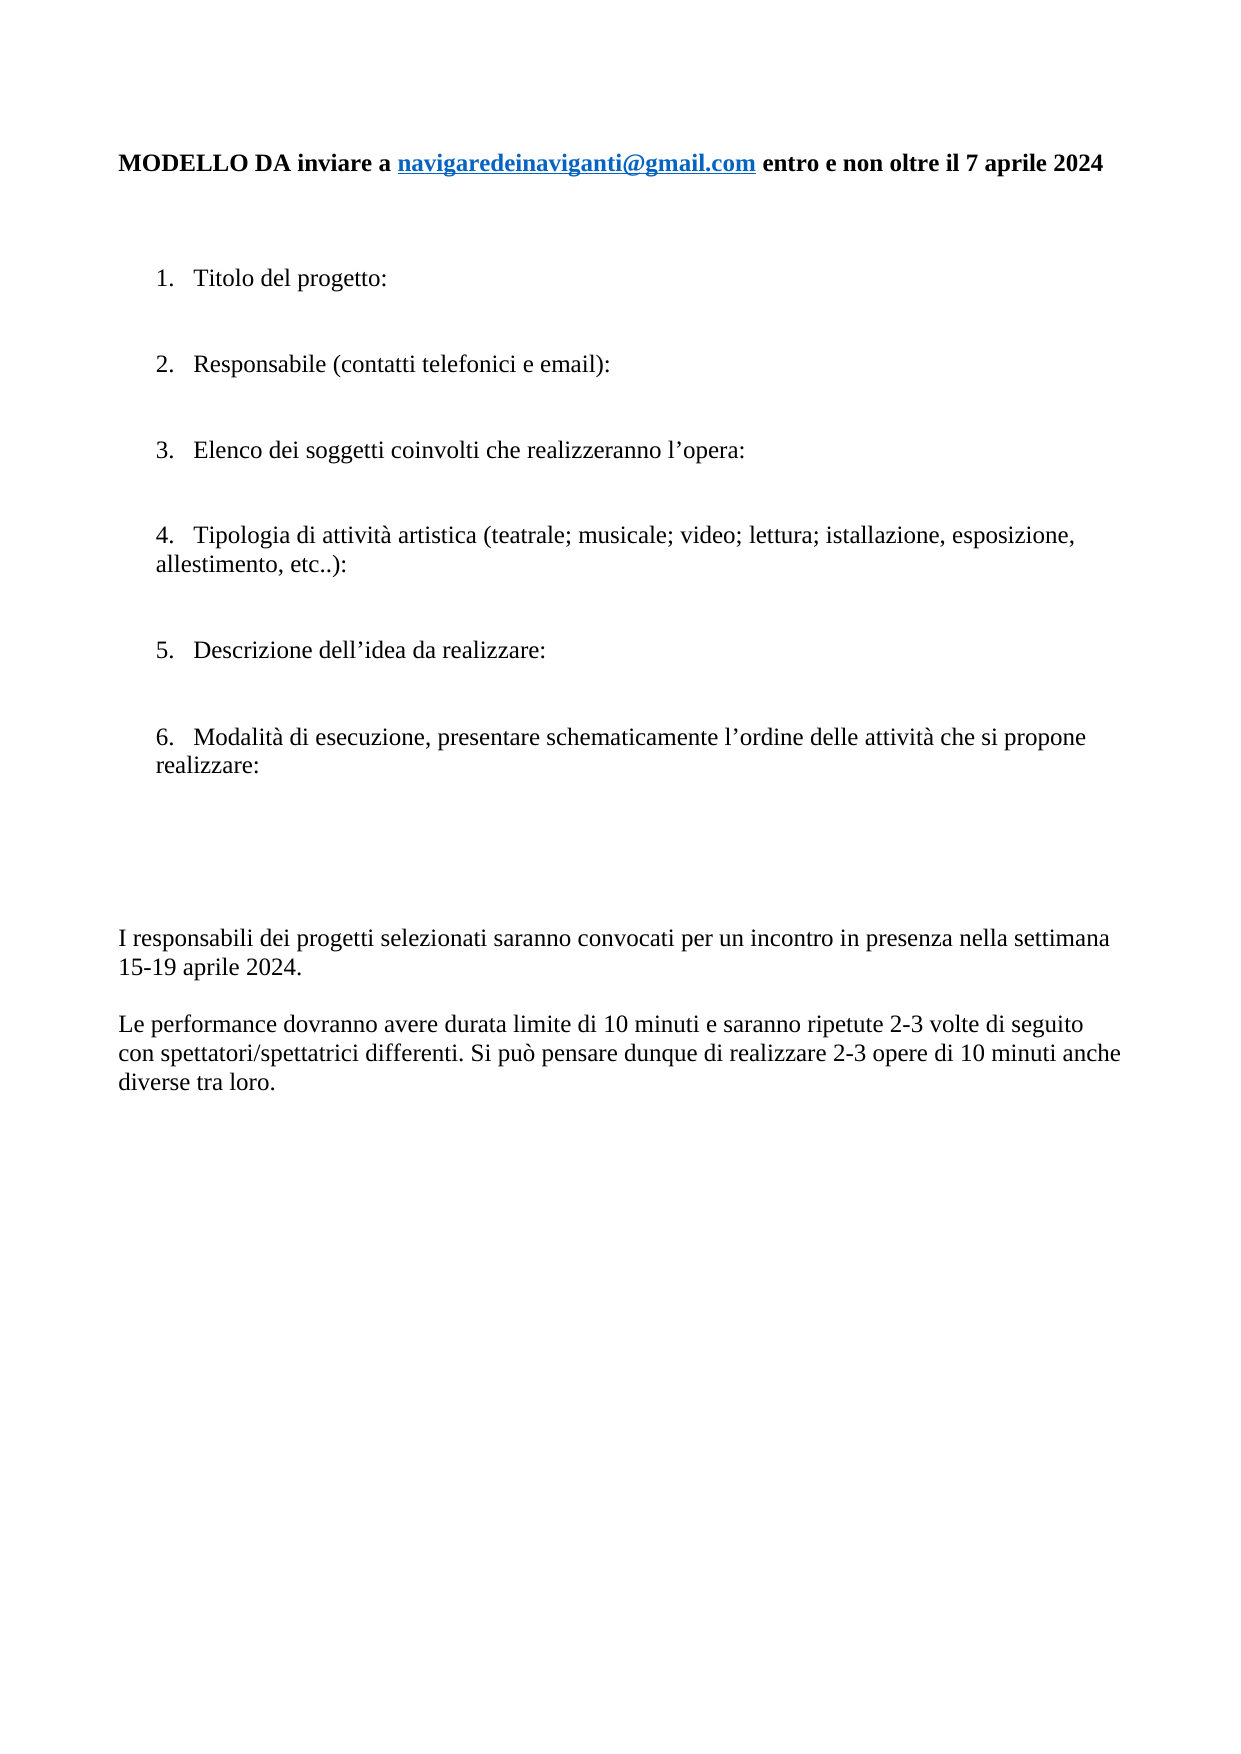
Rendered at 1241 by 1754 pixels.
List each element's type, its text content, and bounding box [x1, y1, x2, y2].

list Modalità di esecuzione, presentare schematicamente l’ordine delle attività che si propone realizzare: [156, 722, 1122, 779]
list Elenco dei soggetti coinvolti che realizzeranno l’opera: [156, 435, 1122, 464]
list Responsabile (contatti telefonici e email): [156, 349, 1122, 378]
text MODELLO DA inviare a navigaredeinaviganti@gmail.com entro e non oltre il 7 aprile 2024 [118, 148, 1122, 176]
text Le performance dovranno avere durata limite di 10 minuti e saranno ripetute 2-3 volte di seguito con spettatori/spettatrici differenti. Si può pensare dunque di realizzare 2-3 opere di 10 minuti anche diverse tra loro. [118, 1009, 1122, 1096]
list Descrizione dell’idea da realizzare: [156, 636, 1122, 664]
text I responsabili dei progetti selezionati saranno convocati per un incontro in presenza nella settimana 15-19 aprile 2024. [118, 923, 1122, 981]
list Tipologia di attività artistica (teatrale; musicale; video; lettura; istallazione, esposizione, allestimento, etc..): [156, 521, 1122, 578]
list Titolo del progetto: [156, 263, 1122, 291]
